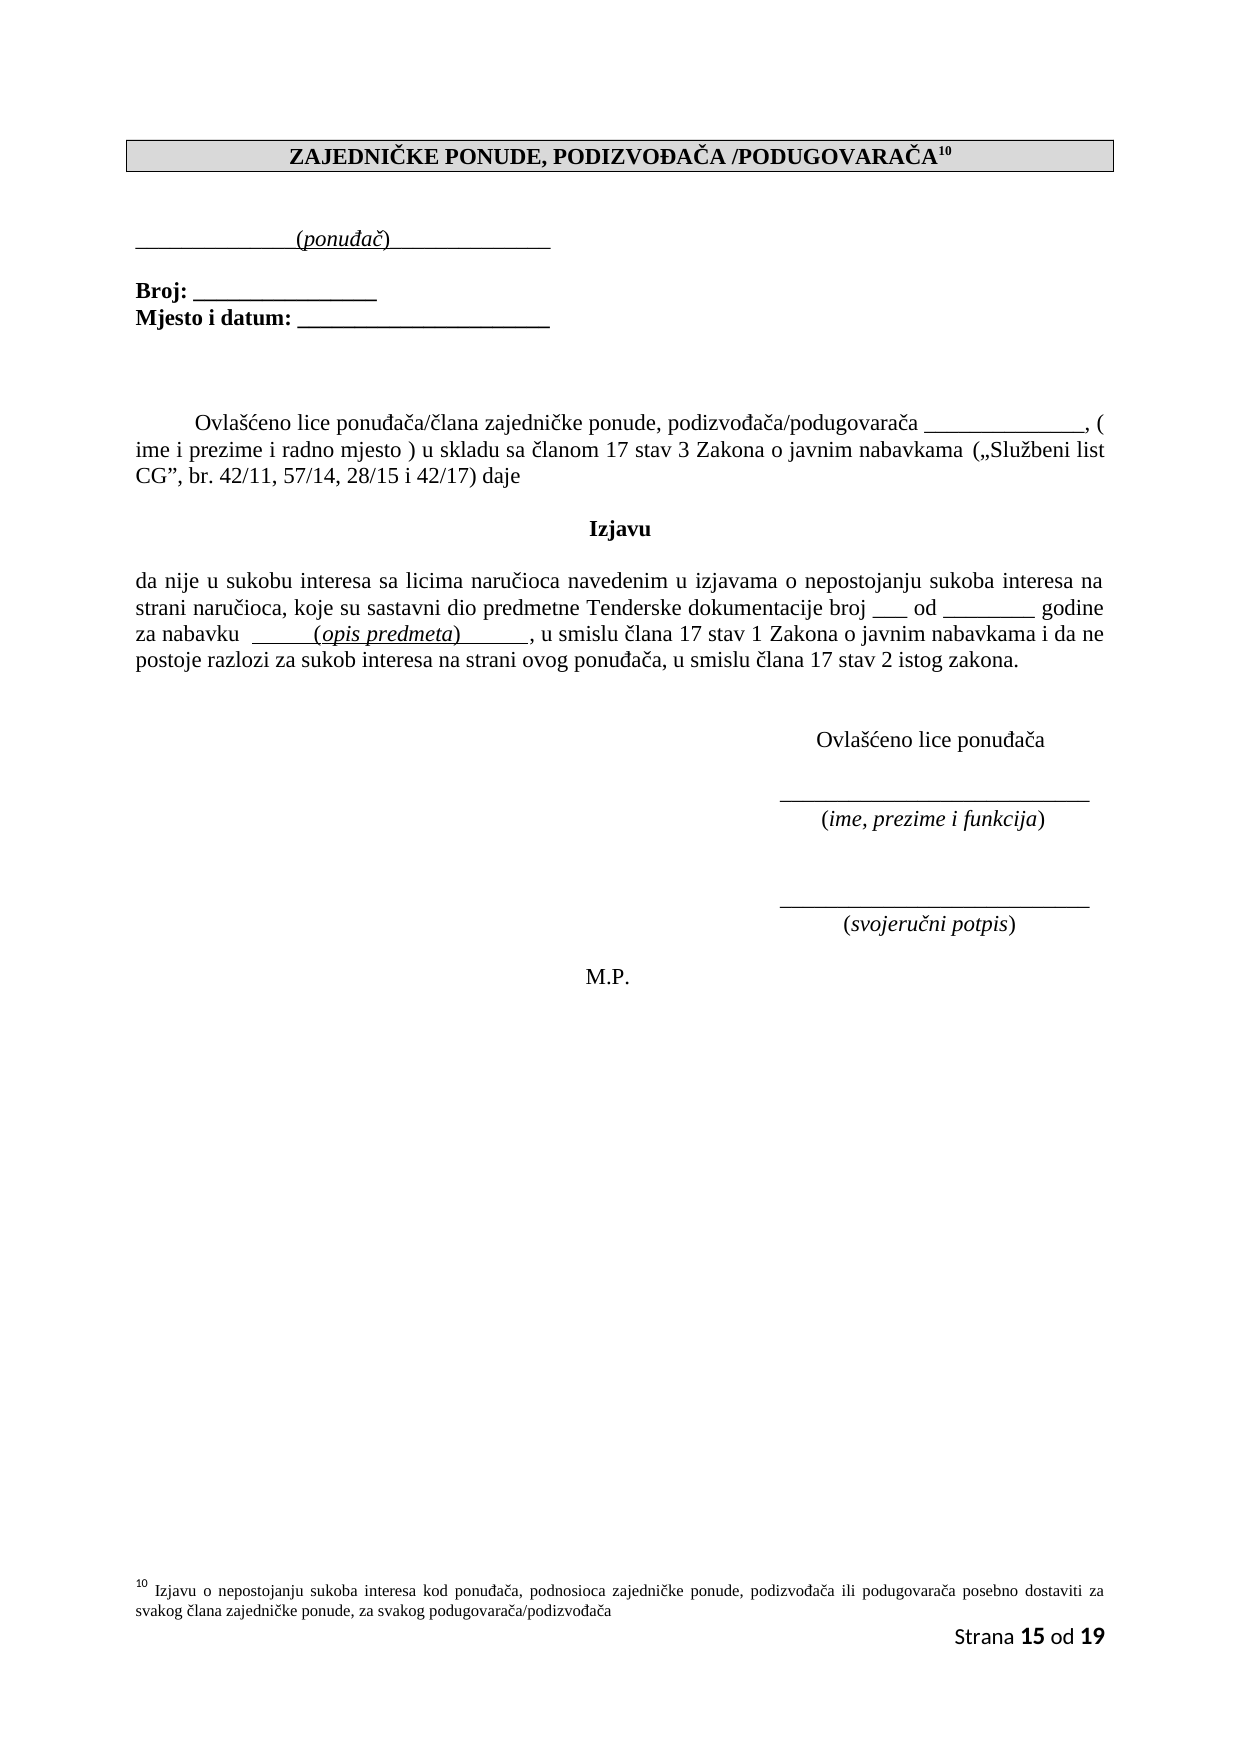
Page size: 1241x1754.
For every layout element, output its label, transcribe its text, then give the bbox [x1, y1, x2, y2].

text M.P. [135, 963, 1105, 989]
text Ovlašćeno lice ponuđača/člana zajedničke ponude, podizvođača/podugovarača ______________, ( ime i prezime i radno mjesto ) u skladu sa članom 17 stav 3 Zakona o javnim nabavkama („Službeni list CG”, br. 42/11, 57/14, 28/15 i 42/17) daje [135, 409, 1105, 488]
text Ovlašćeno lice ponuđača [135, 726, 1045, 752]
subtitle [127, 141, 1113, 171]
text Izjavu [135, 515, 1105, 541]
text Broj: ________________ [135, 278, 1105, 304]
text ___________________________ [135, 884, 1089, 910]
text da nije u sukobu interesa sa licima naručioca navedenim u izjavama o nepostojanju sukoba interesa na strani naručioca, koje su sastavni dio predmetne Tenderske dokumentacije broj ___ od ________ godine za nabavku (opis predmeta) , u smislu člana 17 stav 1 Zakona o javnim nabavkama i da ne postoje razlozi za sukob interesa na strani ovog ponuđača, u smislu člana 17 stav 2 istog zakona. [135, 567, 1105, 673]
text ______________(ponuđač)______________ [135, 225, 1105, 251]
text (ime, prezime i funkcija) [135, 805, 1045, 831]
text Mjesto i datum: ______________________ [135, 304, 1105, 330]
text (svojeručni potpis) [135, 910, 1016, 936]
text ___________________________ [135, 778, 1089, 805]
